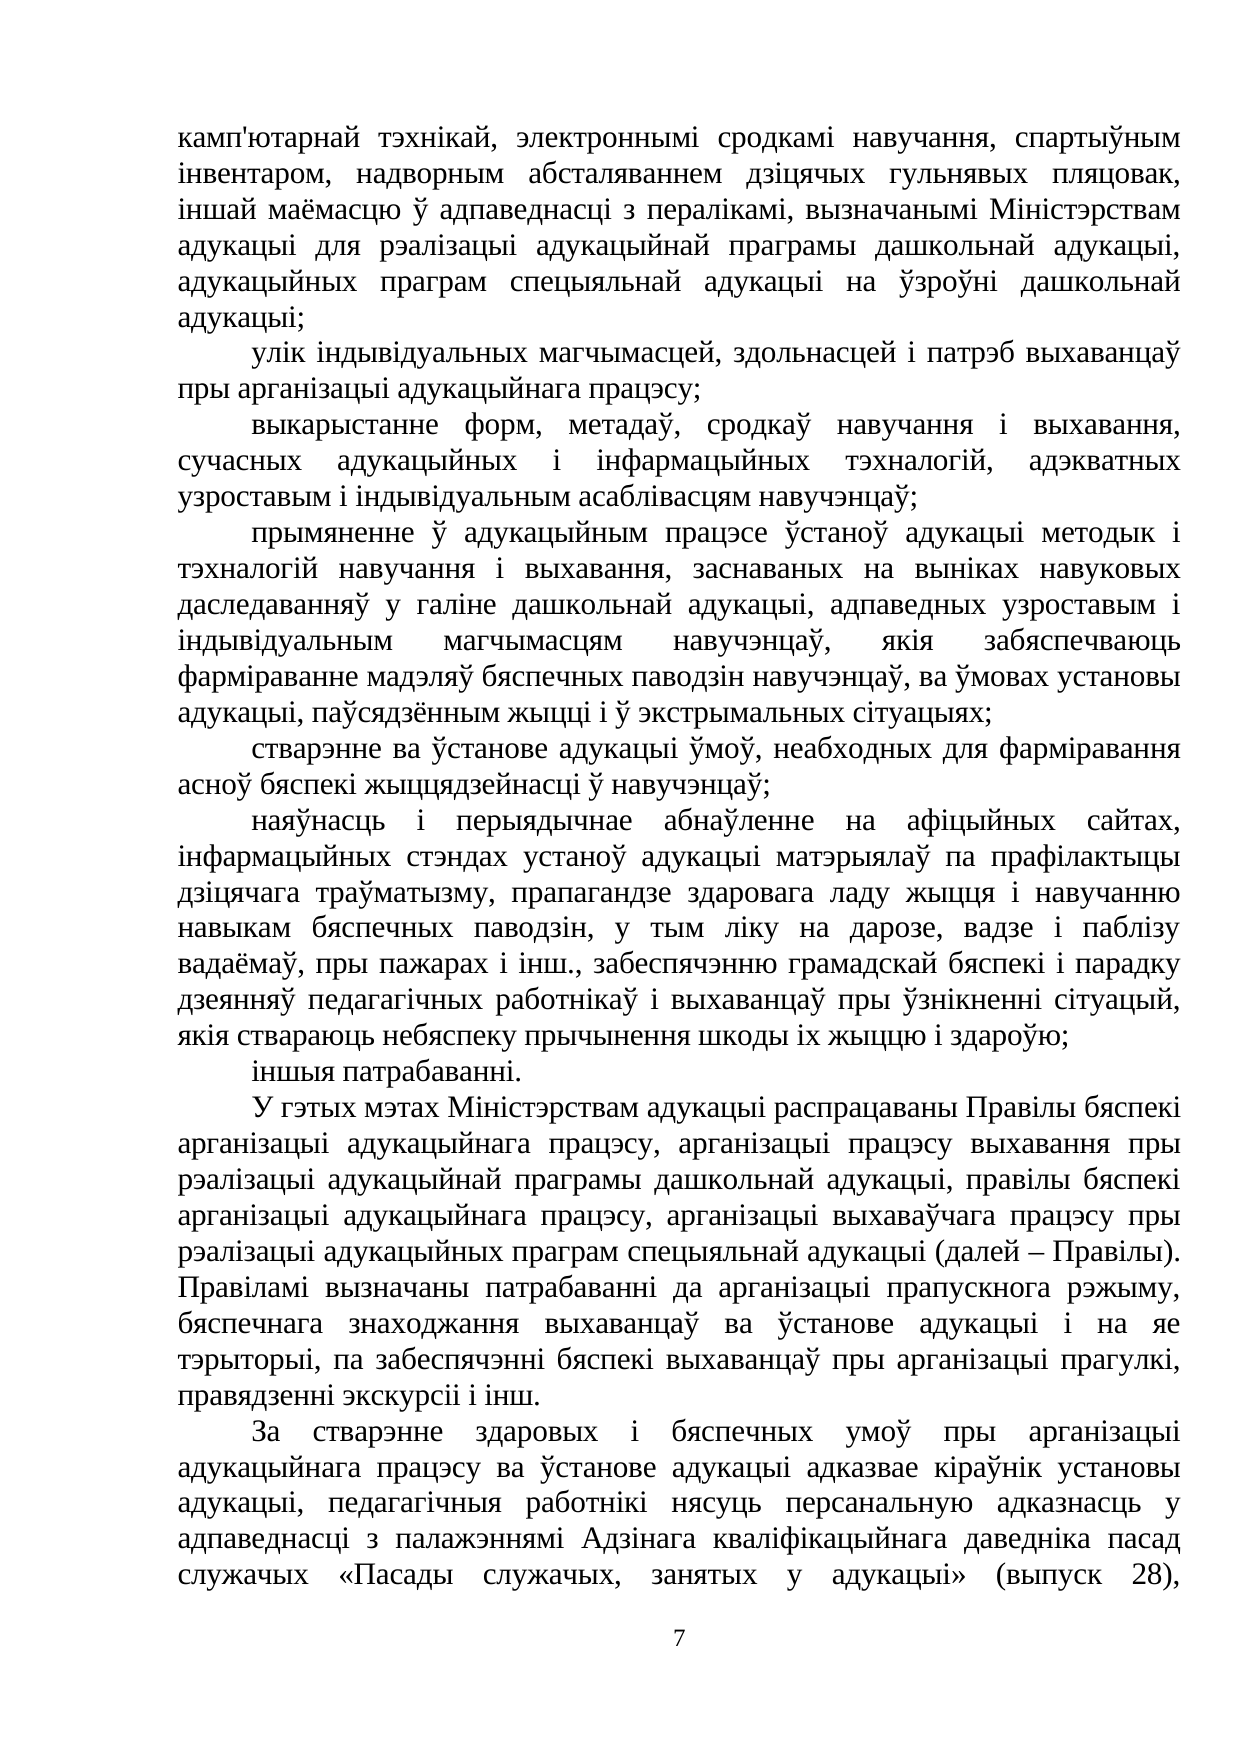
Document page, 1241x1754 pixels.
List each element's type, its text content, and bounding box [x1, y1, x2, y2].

text іншыя патрабаванні. [177, 1052, 1181, 1088]
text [177, 1412, 1181, 1592]
text наяўнасць і перыядычнае абнаўленне на афіцыйных сайтах, інфармацыйных стэндах устаноў адукацыі матэрыялаў па прафілактыцы дзіцячага траўматызму, прапагандзе здаровага ладу жыцця і навучанню навыкам бяспечных паводзін, у тым ліку на дарозе, вадзе і паблізу вадаёмаў, пры пажарах і інш., забеспячэнню грамадскай бяспекі і парадку дзеянняў педагагічных работнікаў і выхаванцаў пры ўзнікненні сітуацый, якія ствараюць небяспеку прычынення шкоды іх жыццю і здароўю; [177, 801, 1181, 1052]
text улік індывідуальных магчымасцей, здольнасцей і патрэб выхаванцаў пры арганізацыі адукацыйнага працэсу; [177, 334, 1181, 406]
text У гэтых мэтах Міністэрствам адукацыі распрацаваны Правілы бяспекі арганізацыі адукацыйнага працэсу, арганізацыі працэсу выхавання пры рэалізацыі адукацыйнай праграмы дашкольнай адукацыі, правілы бяспекі арганізацыі адукацыйнага працэсу, арганізацыі выхаваўчага працэсу пры рэалізацыі адукацыйных праграм спецыяльнай адукацыі (далей – Правілы). Правіламі вызначаны патрабаванні да арганізацыі прапускнога рэжыму, бяспечнага знаходжання выхаванцаў ва ўстанове адукацыі і на яе тэрыторыі, па забеспячэнні бяспекі выхаванцаў пры арганізацыі прагулкі, правядзенні экскурсіі і інш. [177, 1088, 1181, 1412]
text стварэнне ва ўстанове адукацыі ўмоў, неабходных для фарміравання асноў бяспекі жыццядзейнасці ў навучэнцаў; [177, 729, 1181, 801]
text выкарыстанне форм, метадаў, сродкаў навучання і выхавання, сучасных адукацыйных і інфармацыйных тэхналогій, адэкватных узроставым і індывідуальным асаблівасцям навучэнцаў; [177, 406, 1181, 513]
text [177, 118, 1181, 334]
text прымяненне ў адукацыйным працэсе ўстаноў адукацыі методык і тэхналогій навучання і выхавання, заснаваных на выніках навуковых даследаванняў у галіне дашкольнай адукацыі, адпаведных узроставым і індывідуальным магчымасцям навучэнцаў, якія забяспечваюць фарміраванне мадэляў бяспечных паводзін навучэнцаў, ва ўмовах установы адукацыі, паўсядзённым жыцці і ў экстрымальных сітуацыях; [177, 513, 1181, 729]
